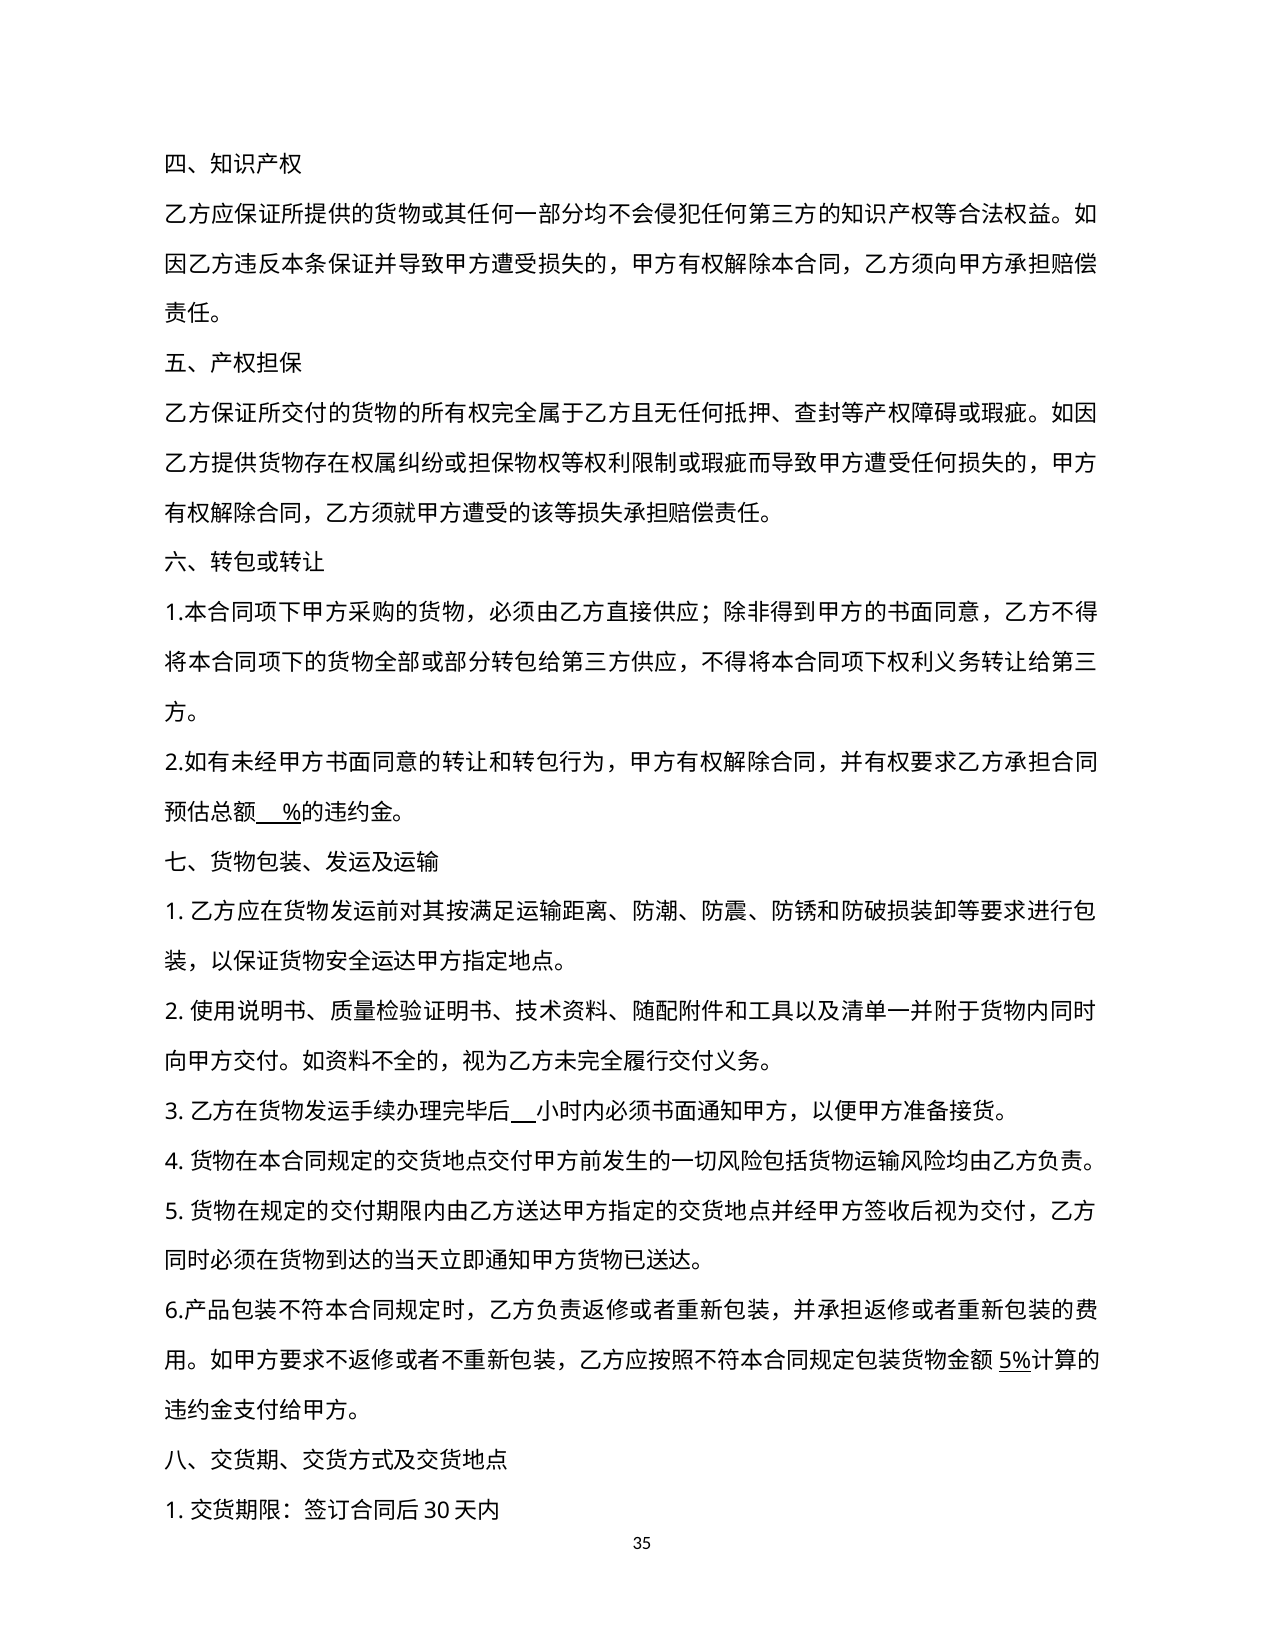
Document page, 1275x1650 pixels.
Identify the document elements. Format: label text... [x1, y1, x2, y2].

text 1. 乙方应在货物发运前对其按满足运输距离、防潮、防震、防锈和防破损装卸等要求进行包装，以保证货物安全运达甲方指定地点。 [164, 893, 1100, 976]
text 1. 交货期限：签订合同后30天内 [164, 1492, 1100, 1525]
text 乙方应保证所提供的货物或其任何一部分均不会侵犯任何第三方的知识产权等合法权益。如因乙方违反本条保证并导致甲方遭受损失的，甲方有权解除本合同，乙方须向甲方承担赔偿责任。 [164, 196, 1100, 328]
text 七、货物包装、发运及运输 [164, 843, 1100, 877]
text 3. 乙方在货物发运手续办理完毕后 小时内必须书面通知甲方，以便甲方准备接货。 [164, 1092, 1100, 1126]
text 5. 货物在规定的交付期限内由乙方送达甲方指定的交货地点并经甲方签收后视为交付，乙方同时必须在货物到达的当天立即通知甲方货物已送达。 [164, 1192, 1100, 1276]
text 2. 使用说明书、质量检验证明书、技术资料、随配附件和工具以及清单一并附于货物内同时向甲方交付。如资料不全的，视为乙方未完全履行交付义务。 [164, 993, 1100, 1076]
text 4. 货物在本合同规定的交货地点交付甲方前发生的一切风险包括货物运输风险均由乙方负责。 [164, 1142, 1100, 1176]
text 五、产权担保 [164, 345, 1100, 378]
text 六、转包或转让 [164, 544, 1100, 577]
text 1.本合同项下甲方采购的货物，必须由乙方直接供应；除非得到甲方的书面同意，乙方不得将本合同项下的货物全部或部分转包给第三方供应，不得将本合同项下权利义务转让给第三方。 [164, 594, 1100, 727]
text 2.如有未经甲方书面同意的转让和转包行为，甲方有权解除合同，并有权要求乙方承担合同预估总额 %的违约金。 [164, 743, 1100, 827]
text 乙方保证所交付的货物的所有权完全属于乙方且无任何抵押、查封等产权障碍或瑕疵。如因乙方提供货物存在权属纠纷或担保物权等权利限制或瑕疵而导致甲方遭受任何损失的，甲方有权解除合同，乙方须就甲方遭受的该等损失承担赔偿责任。 [164, 395, 1100, 528]
text 四、知识产权 [164, 146, 1100, 179]
text 八、交货期、交货方式及交货地点 [164, 1442, 1100, 1475]
text 6.产品包装不符本合同规定时，乙方负责返修或者重新包装，并承担返修或者重新包装的费用。如甲方要求不返修或者不重新包装，乙方应按照不符本合同规定包装货物金额5%计算的违约金支付给甲方。 [164, 1292, 1100, 1425]
